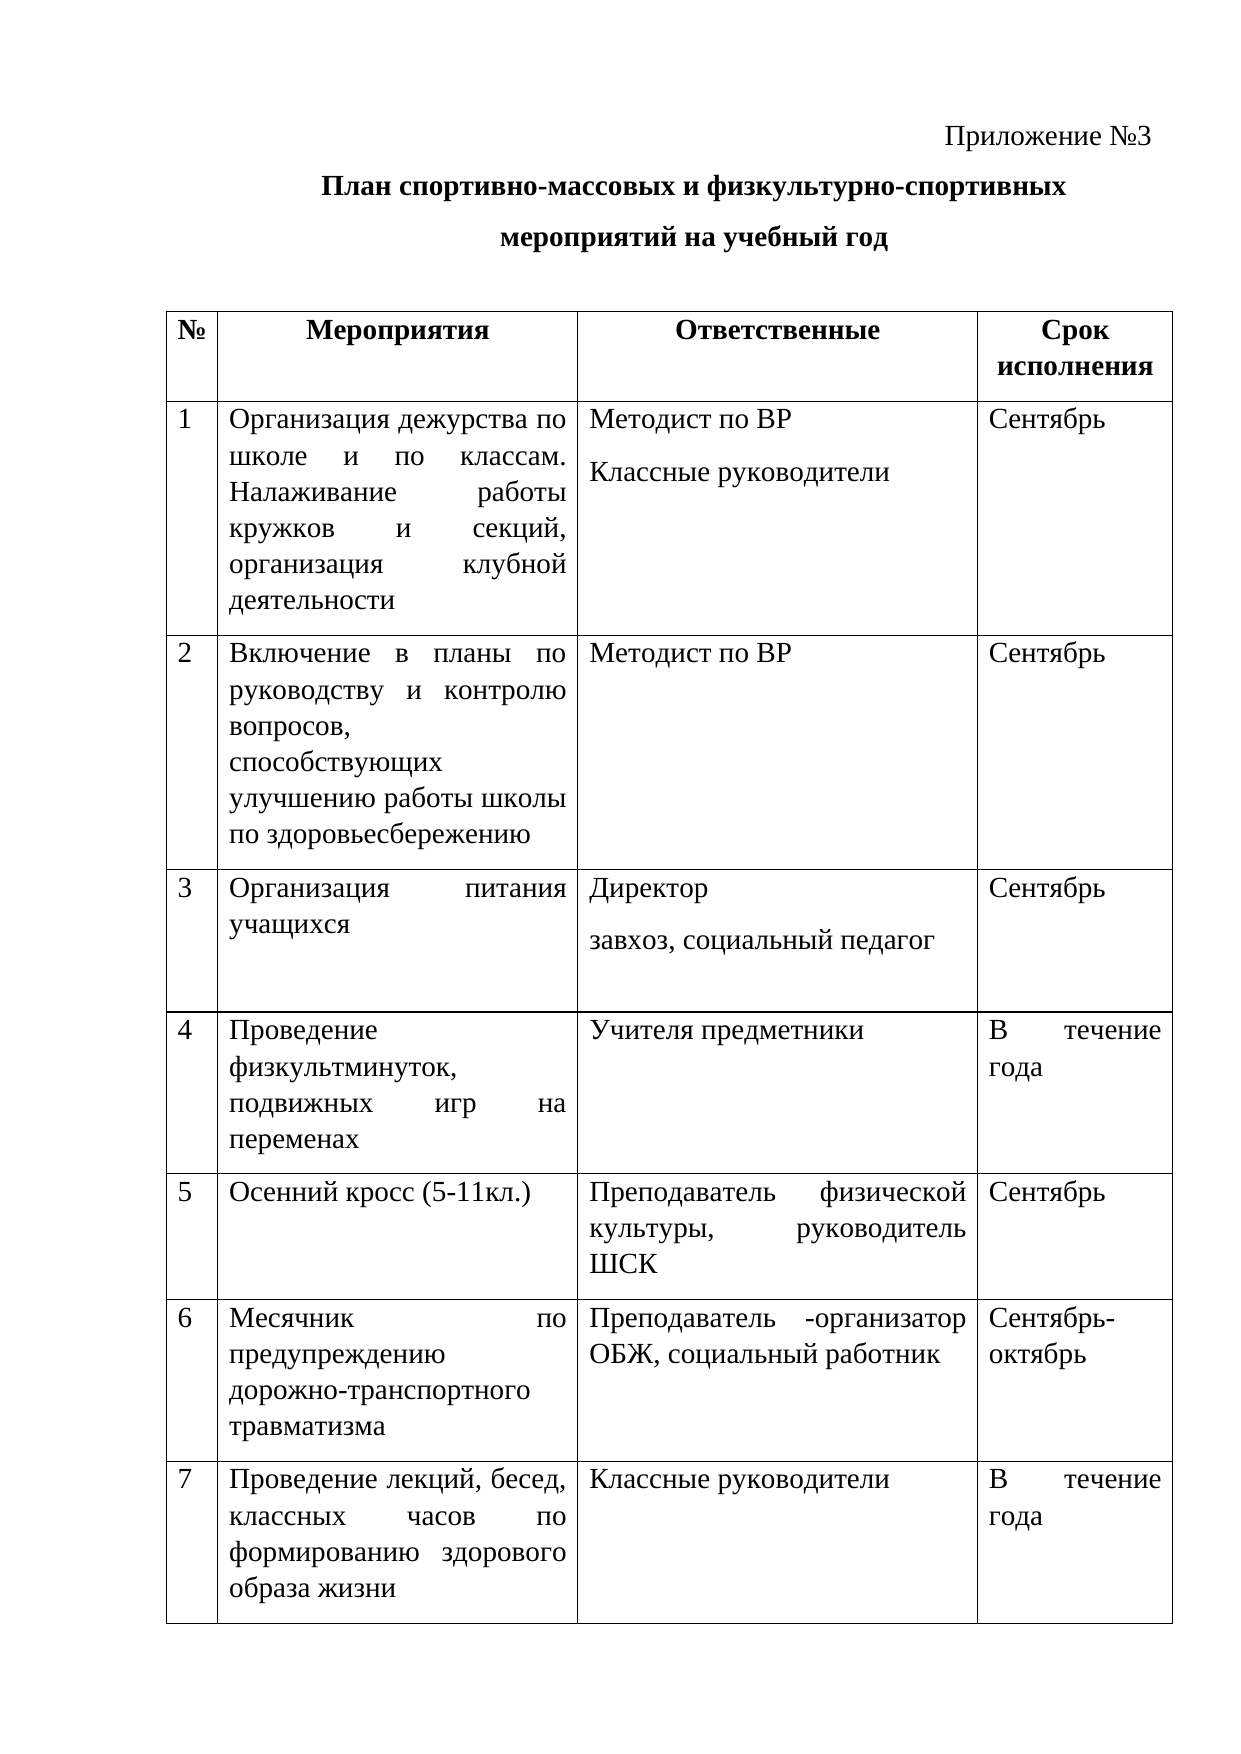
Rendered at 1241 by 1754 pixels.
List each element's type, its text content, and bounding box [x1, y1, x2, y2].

table_cell Проведение лекций, бесед, классных часов по формированию здорового образа жизни [218, 1462, 577, 1622]
table_cell Методист по ВР [578, 636, 977, 869]
table_cell 6 [167, 1300, 217, 1461]
table_cell 5 [167, 1174, 217, 1299]
table_header № [167, 312, 217, 401]
table_cell Сентябрь [978, 1174, 1172, 1299]
table_cell Методист по ВР Классные руководители [578, 402, 977, 634]
table_cell Организация питания учащихся [218, 870, 577, 1011]
text План спортивно-массовых и физкультурно-спортивных мероприятий на учебный год [236, 168, 1152, 252]
table_cell Сентябрь [978, 870, 1172, 1011]
table_cell В течение года [978, 1462, 1172, 1622]
table_cell 1 [167, 402, 217, 634]
table_header Срок исполнения [978, 312, 1172, 401]
table_cell В течение года [978, 1013, 1172, 1173]
table_cell Включение в планы по руководству и контролю вопросов, способствующих улучшению работы школы по здоровьесбережению [218, 636, 577, 869]
table_cell 7 [167, 1462, 217, 1622]
table_cell Осенний кросс (5-11кл.) [218, 1174, 577, 1299]
table_cell Классные руководители [578, 1462, 977, 1622]
table_cell Преподаватель -организатор ОБЖ, социальный работник [578, 1300, 977, 1461]
table_cell 4 [167, 1013, 217, 1173]
text Приложение №3 [236, 118, 1152, 152]
table_cell Директор завхоз, социальный педагог [578, 870, 977, 1011]
table_cell Сентябрь-октябрь [978, 1300, 1172, 1461]
table_cell Учителя предметники [578, 1013, 977, 1173]
table_cell Организация дежурства по школе и по классам. Налаживание работы кружков и секций, организация клубной деятельности [218, 402, 577, 634]
table_cell 3 [167, 870, 217, 1011]
table_cell Проведение физкультминуток, подвижных игр на переменах [218, 1013, 577, 1173]
table_cell Преподаватель физической культуры, руководитель ШСК [578, 1174, 977, 1299]
table_cell Сентябрь [978, 402, 1172, 634]
table_cell Месячник по предупреждению дорожно-транспортного травматизма [218, 1300, 577, 1461]
table_cell Сентябрь [978, 636, 1172, 869]
table_cell 2 [167, 636, 217, 869]
table_header Мероприятия [218, 312, 577, 401]
table_header Ответственные [578, 312, 977, 401]
